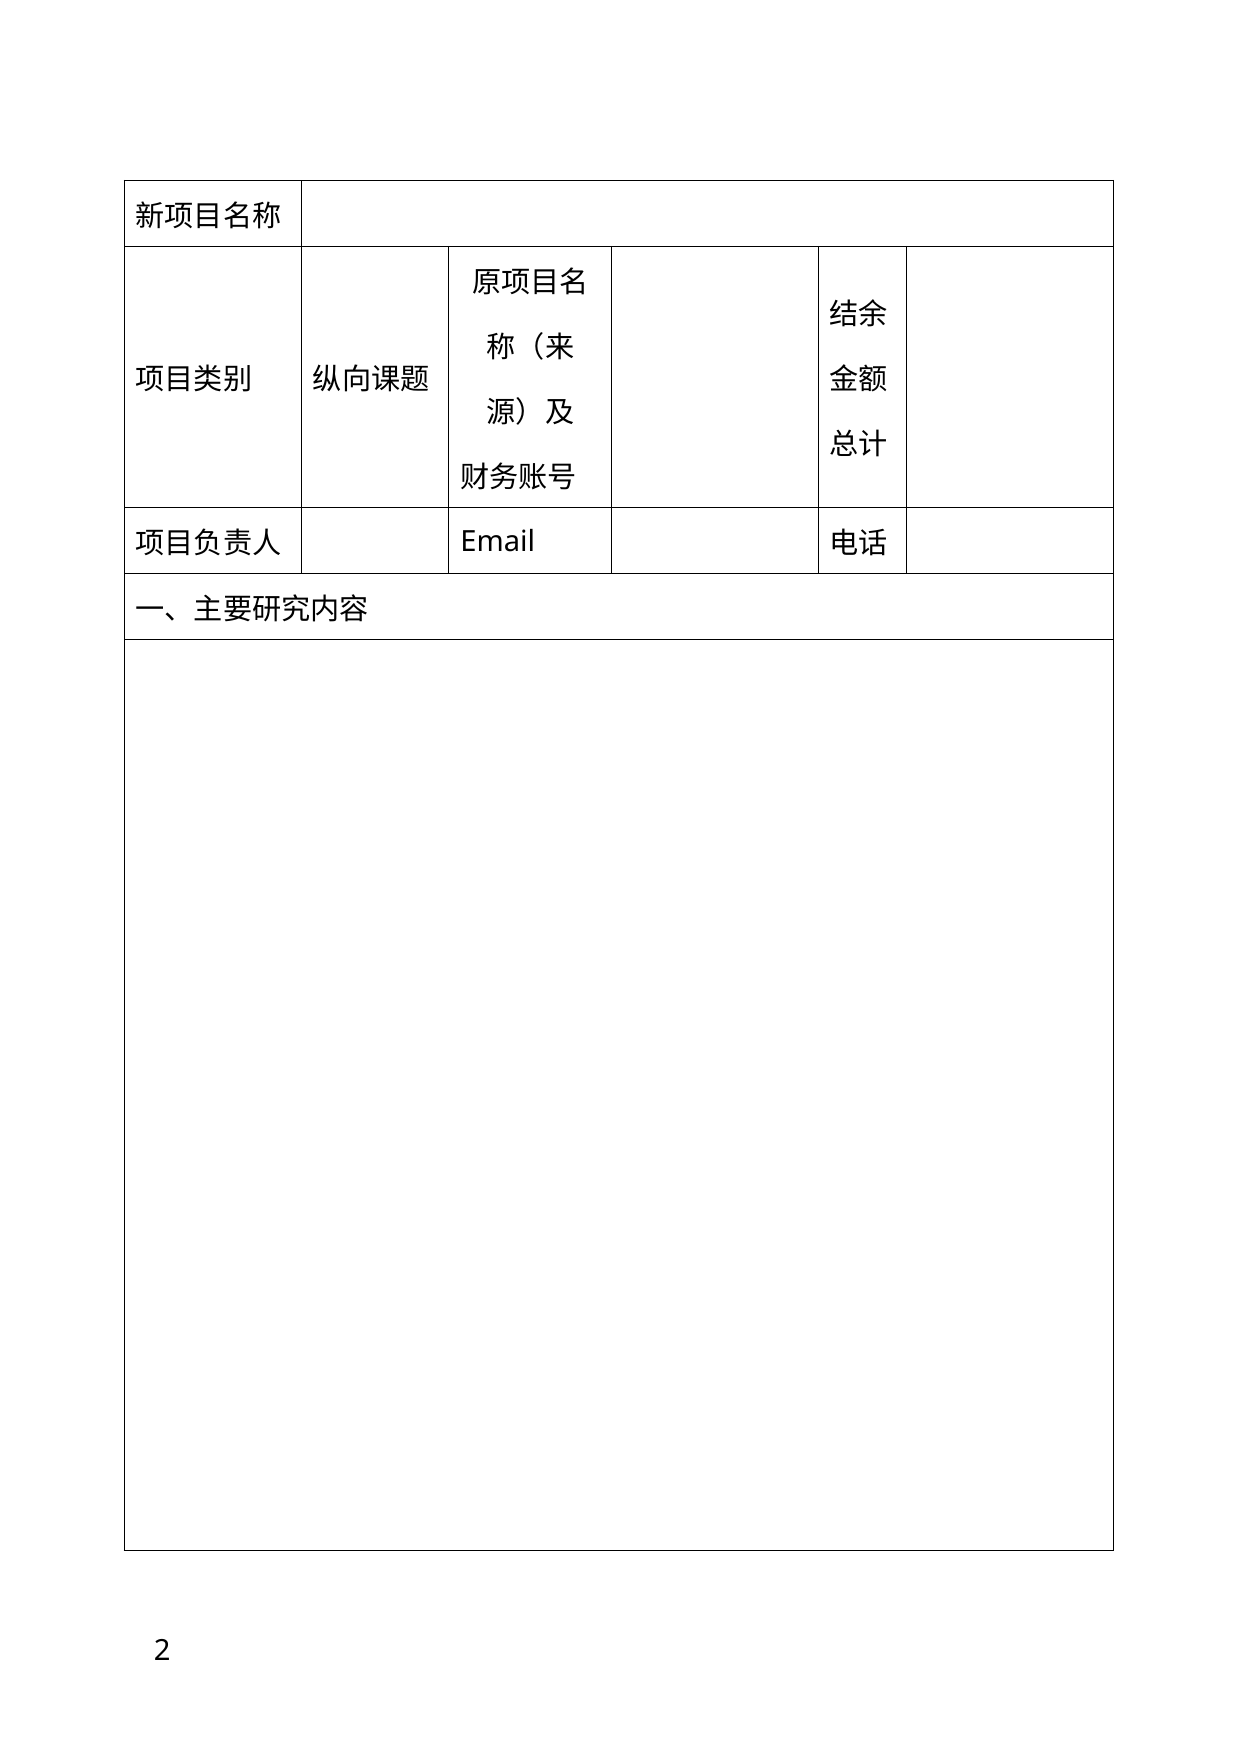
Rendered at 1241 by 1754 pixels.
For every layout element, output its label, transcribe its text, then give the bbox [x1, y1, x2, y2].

table_cell 一、主要研究内容 [125, 574, 1113, 639]
table_cell [302, 508, 448, 573]
table_cell 项目类别 [125, 247, 301, 507]
table_cell [907, 508, 1113, 573]
table_cell [612, 508, 818, 573]
table_cell 结余金额总计 [819, 247, 906, 507]
table_cell [612, 247, 818, 507]
table_cell 原项目名称（来源）及 财务账号 [449, 247, 611, 507]
table_header [302, 181, 1113, 246]
table_cell 电话 [819, 508, 906, 573]
table_cell [907, 247, 1113, 507]
table_cell [125, 640, 1113, 1550]
table_cell 纵向课题 [302, 247, 448, 507]
table_header 新项目名称 [125, 181, 301, 246]
table_cell 项目负责人 [125, 508, 301, 573]
table_cell Email [449, 508, 611, 573]
